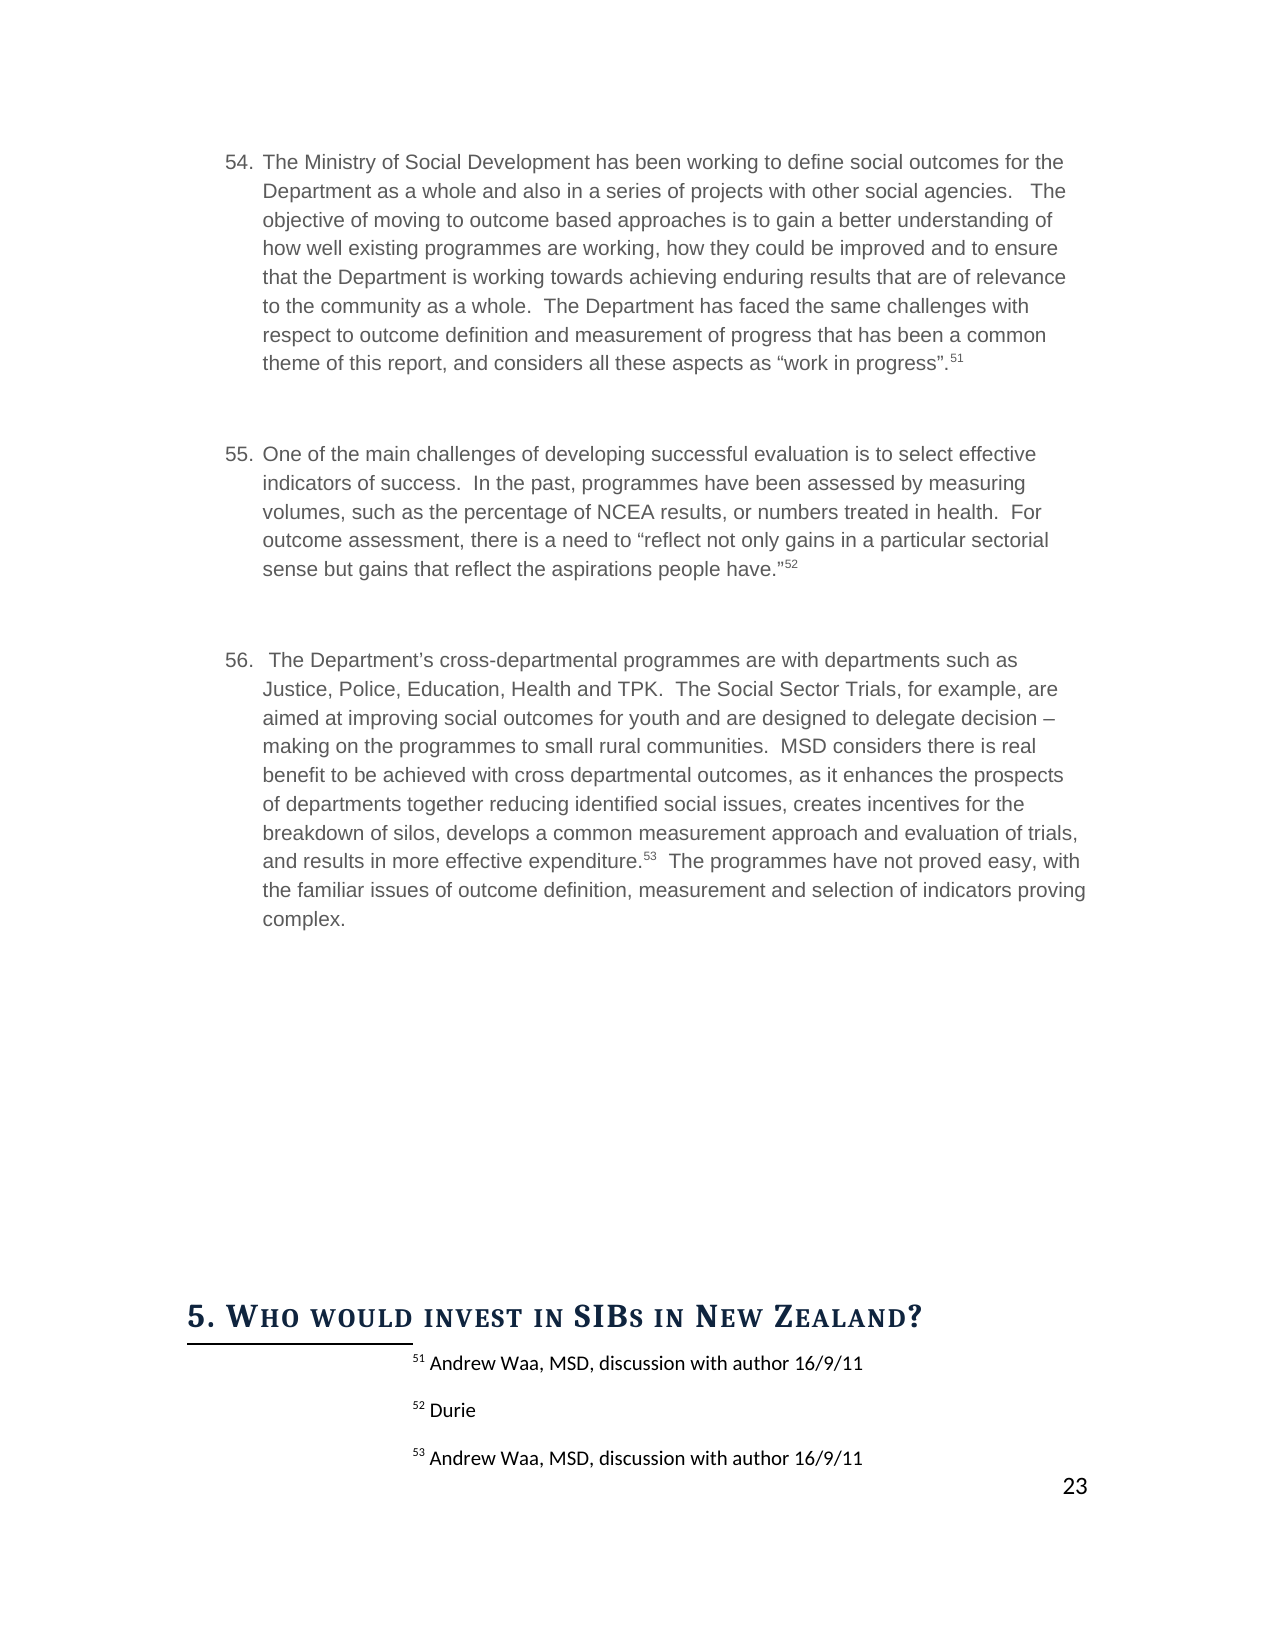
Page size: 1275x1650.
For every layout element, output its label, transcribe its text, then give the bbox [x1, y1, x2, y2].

list The Department’s cross-departmental programmes are with departments such as Justice, Police, Education, Health and TPK. The Social Sector Trials, for example, are aimed at improving social outcomes for youth and are designed to delegate decision –making on the programmes to small rural communities. MSD considers there is real benefit to be achieved with cross departmental outcomes, as it enhances the prospects of departments together reducing identified social issues, creates incentives for the breakdown of silos, develops a common measurement approach and evaluation of trials, and results in more effective expenditure. The programmes have not proved easy, with the familiar issues of outcome definition, measurement and selection of indicators proving complex. [225, 648, 1087, 931]
list One of the main challenges of developing successful evaluation is to select effective indicators of success. In the past, programmes have been assessed by measuring volumes, such as the percentage of NCEA results, or numbers treated in health. For outcome assessment, there is a need to “reflect not only gains in a particular sectorial sense but gains that reflect the aspirations people have.” [225, 442, 1087, 581]
list The Ministry of Social Development has been working to define social outcomes for the Department as a whole and also in a series of projects with other social agencies. The objective of moving to outcome based approaches is to gain a better understanding of how well existing programmes are working, how they could be improved and to ensure that the Department is working towards achieving enduring results that are of relevance to the community as a whole. The Department has faced the same challenges with respect to outcome definition and measurement of progress that has been a common theme of this report, and considers all these aspects as “work in progress”. [225, 150, 1087, 375]
subtitle 5. Who would invest in SIBs in New Zealand? [187, 1298, 1087, 1336]
